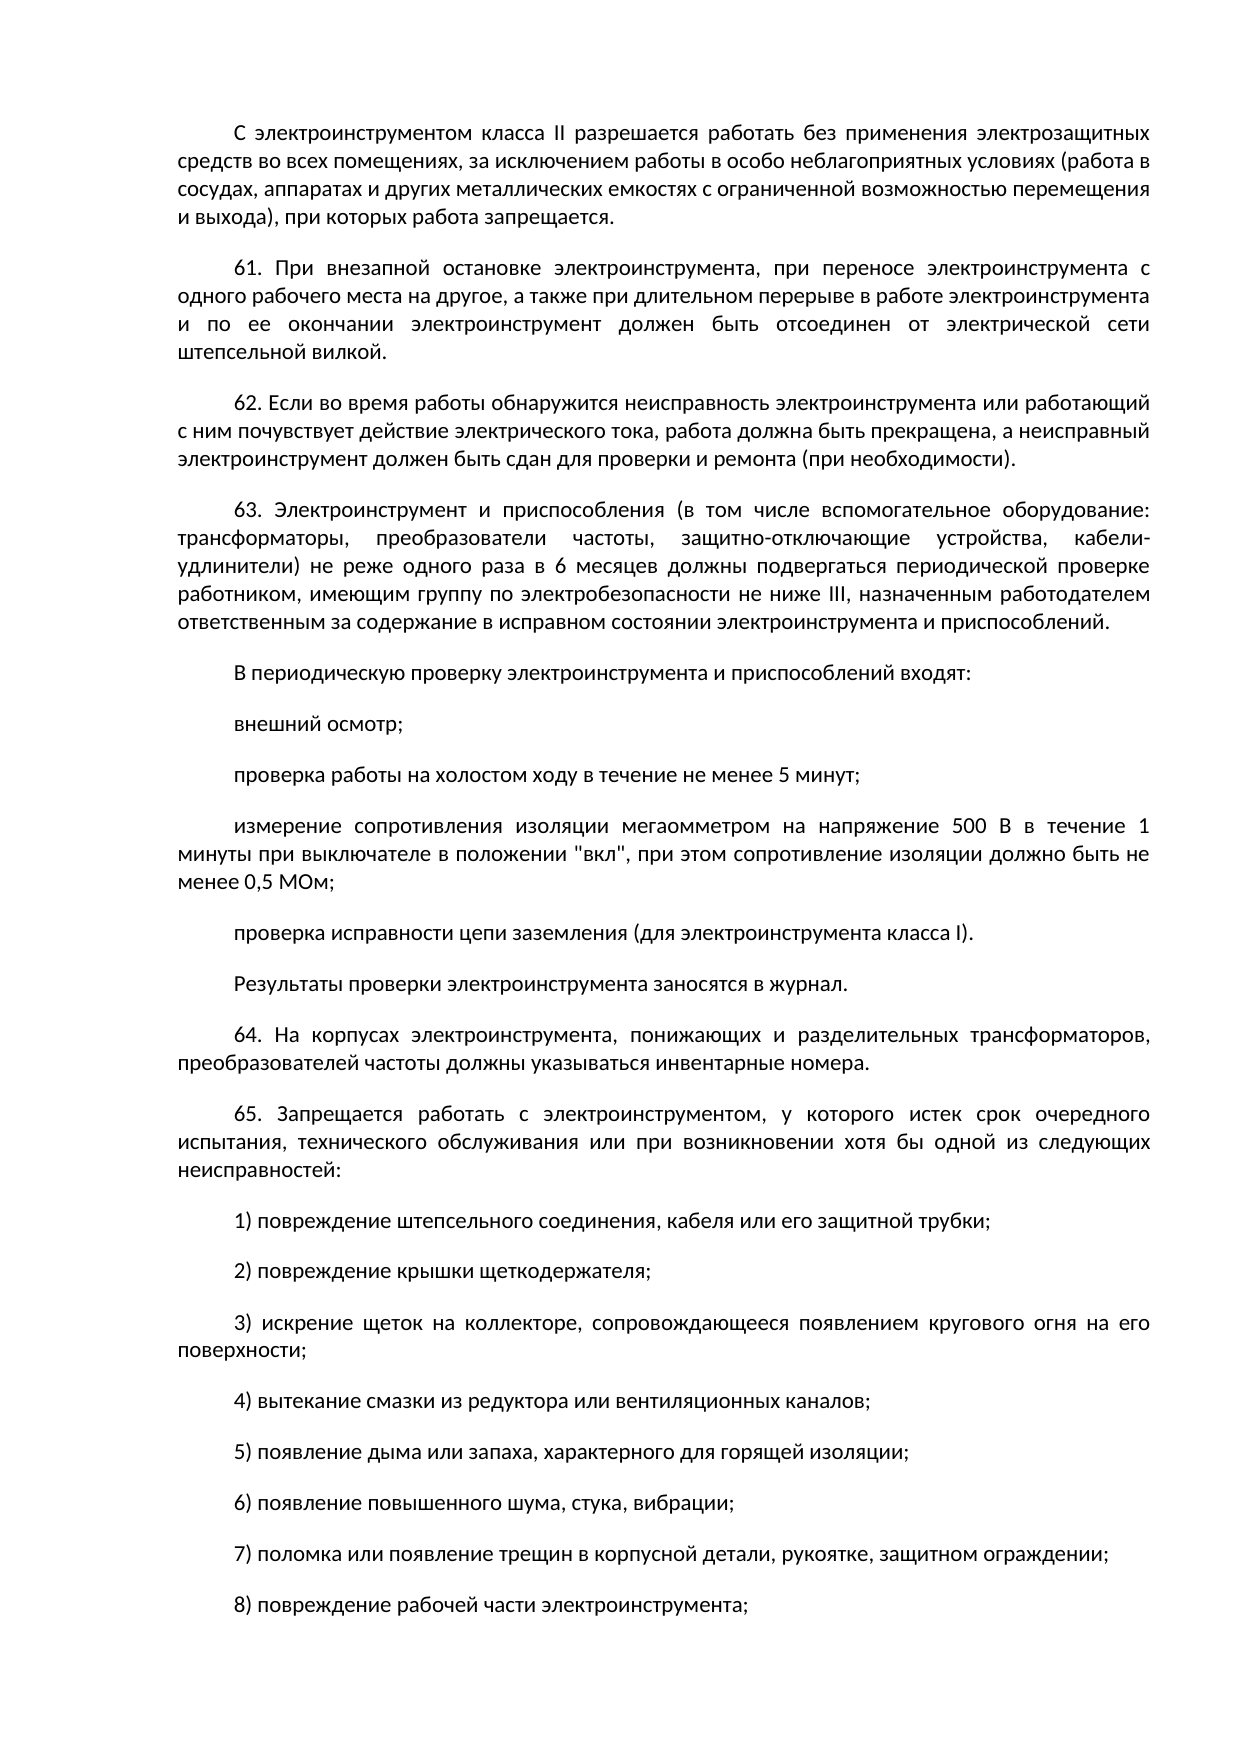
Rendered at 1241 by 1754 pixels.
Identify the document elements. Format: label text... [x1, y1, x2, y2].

text 65. Запрещается работать с электроинструментом, у которого истек срок очередного испытания, технического обслуживания или при возникновении хотя бы одной из следующих неисправностей: [177, 1099, 1152, 1183]
text Результаты проверки электроинструмента заносятся в журнал. [177, 969, 1152, 997]
text 6) появление повышенного шума, стука, вибрации; [177, 1488, 1152, 1516]
text 8) повреждение рабочей части электроинструмента; [177, 1590, 1152, 1618]
text измерение сопротивления изоляции мегаомметром на напряжение 500 В в течение 1 минуты при выключателе в положении "вкл", при этом сопротивление изоляции должно быть не менее 0,5 МОм; [177, 811, 1152, 895]
text С электроинструментом класса II разрешается работать без применения электрозащитных средств во всех помещениях, за исключением работы в особо неблагоприятных условиях (работа в сосудах, аппаратах и других металлических емкостях с ограниченной возможностью перемещения и выхода), при которых работа запрещается. [177, 118, 1152, 230]
text 63. Электроинструмент и приспособления (в том числе вспомогательное оборудование: трансформаторы, преобразователи частоты, защитно-отключающие устройства, кабели-удлинители) не реже одного раза в 6 месяцев должны подвергаться периодической проверке работником, имеющим группу по электробезопасности не ниже III, назначенным работодателем ответственным за содержание в исправном состоянии электроинструмента и приспособлений. [177, 495, 1152, 635]
text 4) вытекание смазки из редуктора или вентиляционных каналов; [177, 1387, 1152, 1414]
text 5) появление дыма или запаха, характерного для горящей изоляции; [177, 1437, 1152, 1466]
text проверка исправности цепи заземления (для электроинструмента класса I). [177, 918, 1152, 946]
text проверка работы на холостом ходу в течение не менее 5 минут; [177, 760, 1152, 788]
text 1) повреждение штепсельного соединения, кабеля или его защитной трубки; [177, 1206, 1152, 1234]
text 62. Если во время работы обнаружится неисправность электроинструмента или работающий с ним почувствует действие электрического тока, работа должна быть прекращена, а неисправный электроинструмент должен быть сдан для проверки и ремонта (при необходимости). [177, 388, 1152, 472]
text В периодическую проверку электроинструмента и приспособлений входят: [177, 658, 1152, 686]
text 7) поломка или появление трещин в корпусной детали, рукоятке, защитном ограждении; [177, 1539, 1152, 1567]
text 3) искрение щеток на коллекторе, сопровождающееся появлением кругового огня на его поверхности; [177, 1308, 1152, 1364]
text 64. На корпусах электроинструмента, понижающих и разделительных трансформаторов, преобразователей частоты должны указываться инвентарные номера. [177, 1020, 1152, 1076]
text внешний осмотр; [177, 709, 1152, 737]
text 2) повреждение крышки щеткодержателя; [177, 1257, 1152, 1285]
text 61. При внезапной остановке электроинструмента, при переносе электроинструмента с одного рабочего места на другое, а также при длительном перерыве в работе электроинструмента и по ее окончании электроинструмент должен быть отсоединен от электрической сети штепсельной вилкой. [177, 253, 1152, 365]
